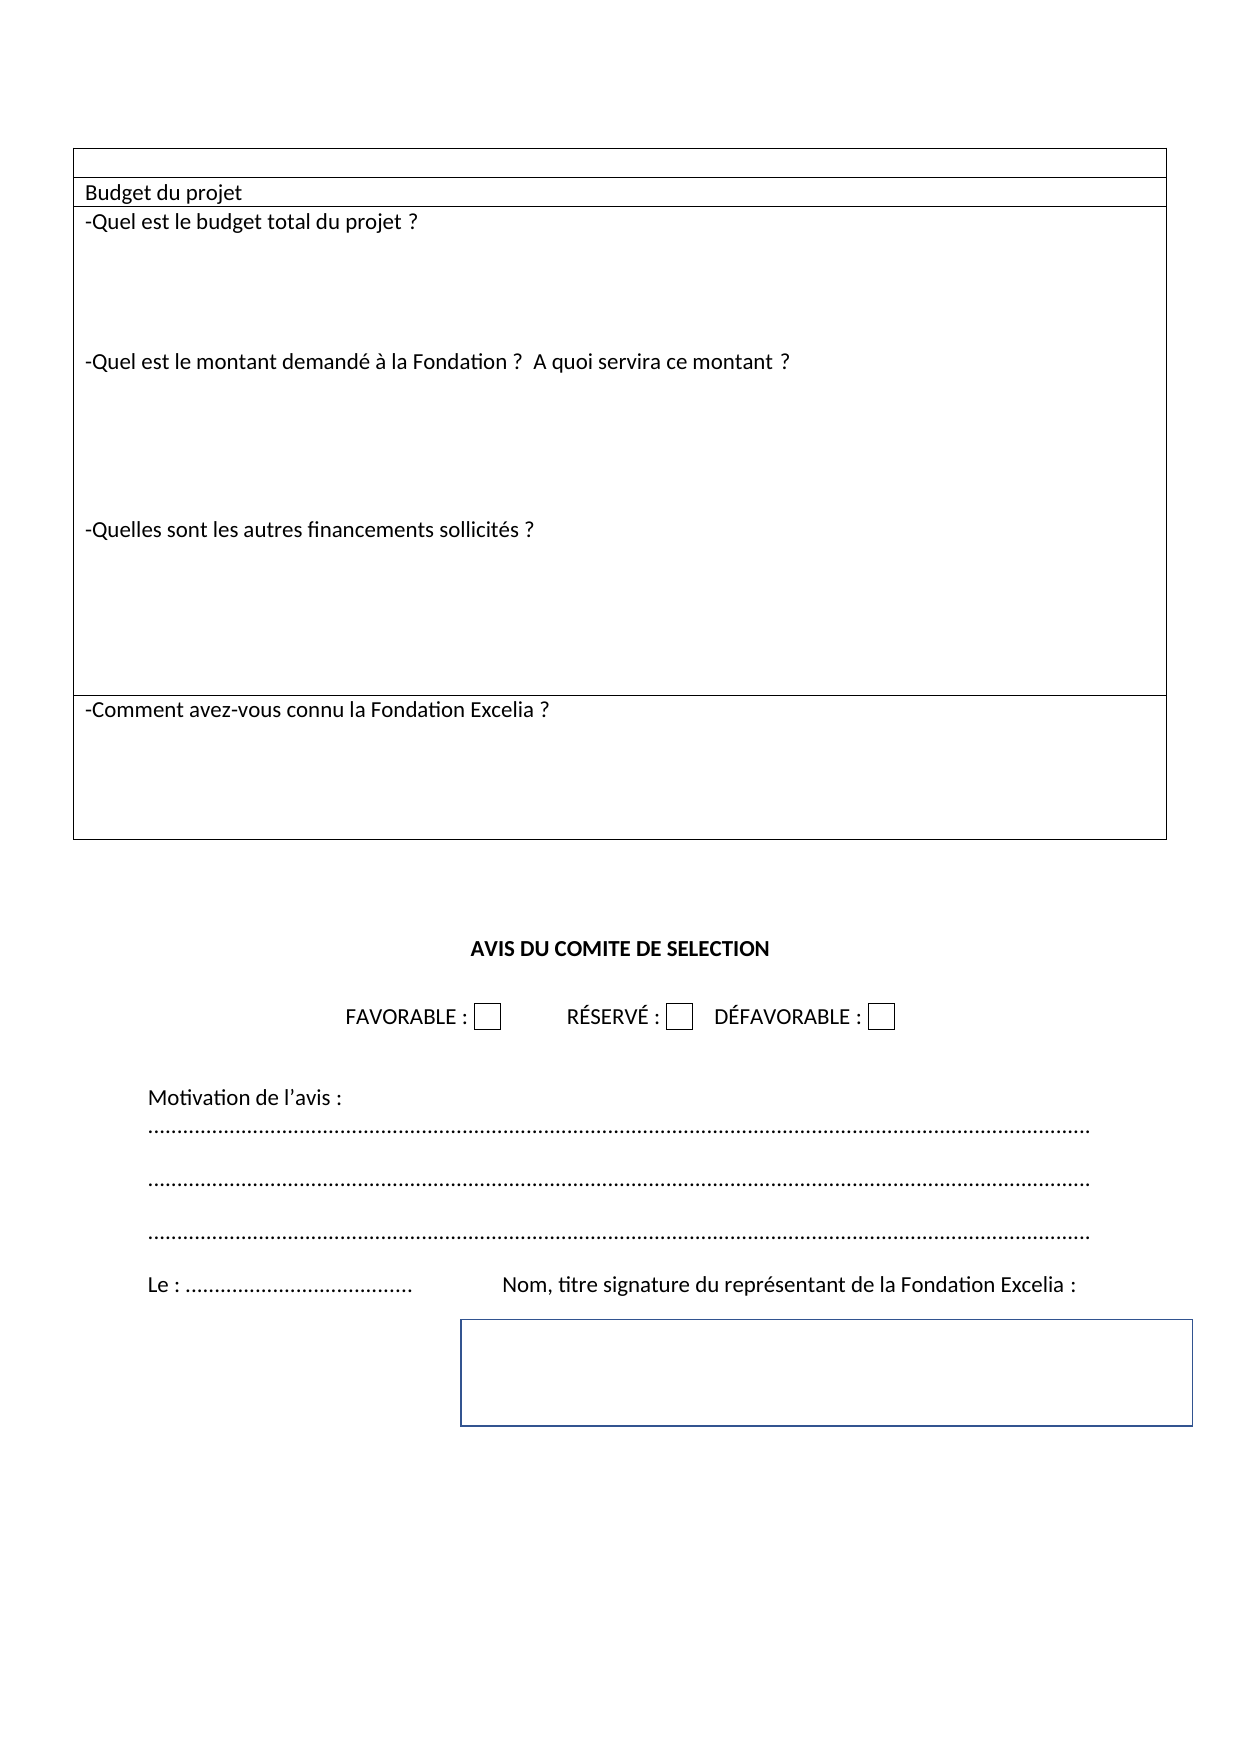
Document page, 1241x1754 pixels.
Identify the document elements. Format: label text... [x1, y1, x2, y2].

table_cell -Comment avez-vous connu la Fondation Excelia ? [74, 696, 1166, 839]
text FAVORABLE : RÉSERVÉ : DÉFAVORABLE : [148, 1002, 1093, 1030]
text Le : Nom, titre signature du représentant de la Fondation Excelia : [148, 1271, 1093, 1298]
text AVIS DU COMITE DE SELECTION [148, 934, 1093, 962]
table_cell Budget du projet [74, 178, 1166, 206]
text Motivation de l’avis : [148, 1083, 1093, 1139]
table_cell -Quel est le budget total du projet ? -Quel est le montant demandé à la Fondation ? A quoi servira ce montant ? -Quelles sont les autres financements sollicités ? [74, 207, 1166, 694]
table_cell [74, 149, 1166, 177]
